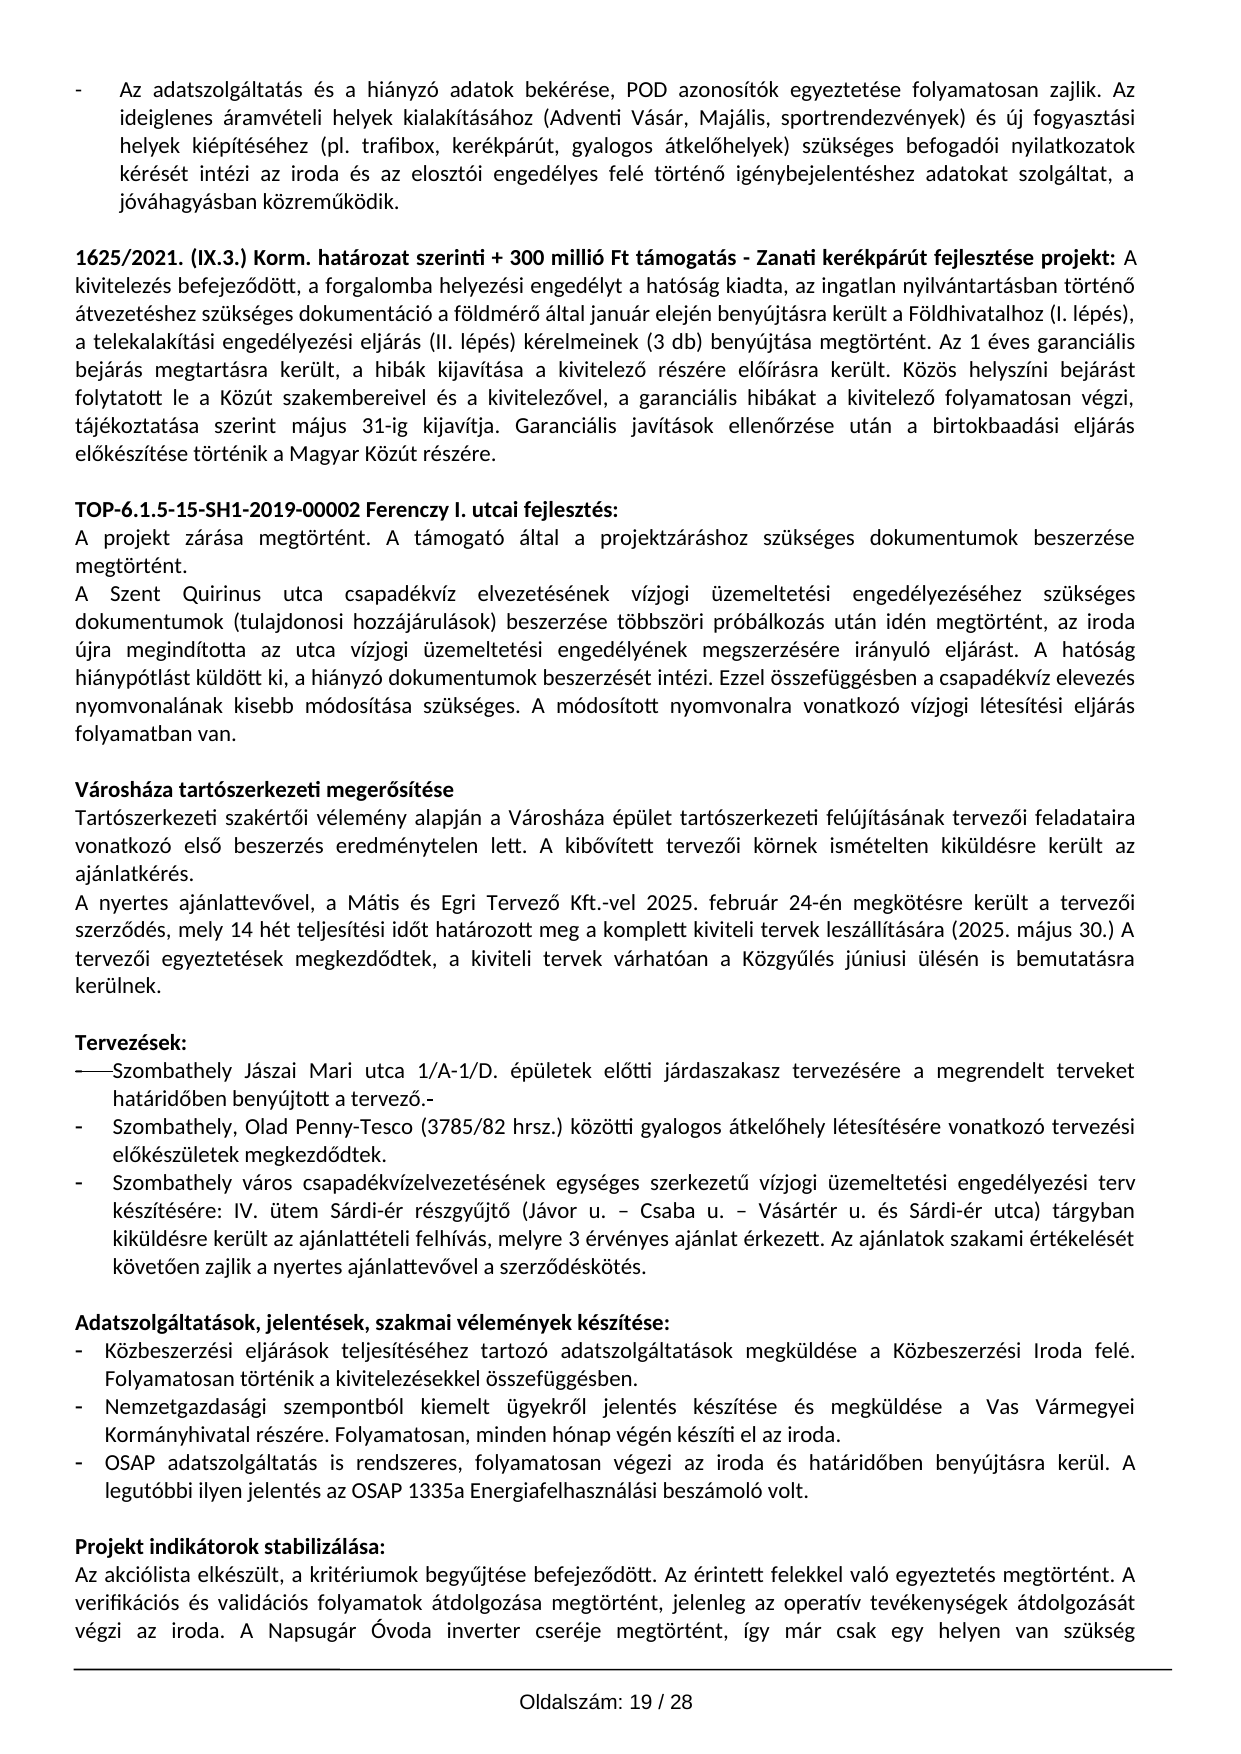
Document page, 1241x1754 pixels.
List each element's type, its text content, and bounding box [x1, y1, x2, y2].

text A nyertes ajánlattevővel, a Mátis és Egri Tervező Kft.-vel 2025. február 24-én megkötésre került a tervezői szerződés, mely 14 hét teljesítési időt határozott meg a komplett kiviteli tervek leszállítására (2025. május 30.) A tervezői egyeztetések megkezdődtek, a kiviteli tervek várhatóan a Közgyűlés júniusi ülésén is bemutatásra kerülnek. [75, 888, 1137, 1000]
text A projekt zárása megtörtént. A támogató által a projektzáráshoz szükséges dokumentumok beszerzése megtörtént. [75, 523, 1137, 579]
list Szombathely Jászai Mari utca 1/A-1/D. épületek előtti járdaszakasz tervezésére a megrendelt terveket határidőben benyújtott a tervező. [75, 1056, 1137, 1112]
text Tartószerkezeti szakértői vélemény alapján a Városháza épület tartószerkezeti felújításának tervezői feladataira vonatkozó első beszerzés eredménytelen lett. A kibővített tervezői körnek ismételten kiküldésre került az ajánlatkérés. [75, 803, 1137, 888]
text A Szent Quirinus utca csapadékvíz elvezetésének vízjogi üzemeltetési engedélyezéséhez szükséges dokumentumok (tulajdonosi hozzájárulások) beszerzése többszöri próbálkozás után idén megtörtént, az iroda újra megindította az utca vízjogi üzemeltetési engedélyének megszerzésére irányuló eljárást. A hatóság hiánypótlást küldött ki, a hiányzó dokumentumok beszerzését intézi. Ezzel összefüggésben a csapadékvíz elevezés nyomvonalának kisebb módosítása szükséges. A módosított nyomvonalra vonatkozó vízjogi létesítési eljárás folyamatban van. [75, 579, 1137, 747]
text TOP-6.1.5-15-SH1-2019-00002 Ferenczy I. utcai fejlesztés: [75, 495, 1137, 523]
text - Az adatszolgáltatás és a hiányzó adatok bekérése, POD azonosítók egyeztetése folyamatosan zajlik. Az ideiglenes áramvételi helyek kialakításához (Adventi Vásár, Majális, sportrendezvények) és új fogyasztási helyek kiépítéséhez (pl. trafibox, kerékpárút, gyalogos átkelőhelyek) szükséges befogadói nyilatkozatok kérését intézi az iroda és az elosztói engedélyes felé történő igénybejelentéshez adatokat szolgáltat, a jóváhagyásban közreműködik. [75, 75, 1137, 215]
text 1625/2021. (IX.3.) Korm. határozat szerinti + 300 millió Ft támogatás - Zanati kerékpárút fejlesztése projekt: A kivitelezés befejeződött, a forgalomba helyezési engedélyt a hatóság kiadta, az ingatlan nyilvántartásban történő átvezetéshez szükséges dokumentáció a földmérő által január elején benyújtásra került a Földhivatalhoz (I. lépés), a telekalakítási engedélyezési eljárás (II. lépés) kérelmeinek (3 db) benyújtása megtörtént. Az 1 éves garanciális bejárás megtartásra került, a hibák kijavítása a kivitelező részére előírásra került. Közös helyszíni bejárást folytatott le a Közút szakembereivel és a kivitelezővel, a garanciális hibákat a kivitelező folyamatosan végzi, tájékoztatása szerint május 31-ig kijavítja. Garanciális javítások ellenőrzése után a birtokbaadási eljárás előkészítése történik a Magyar Közút részére. [75, 243, 1137, 467]
text Projekt indikátorok stabilizálása: [75, 1532, 1137, 1560]
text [75, 1560, 1137, 1644]
text Adatszolgáltatások, jelentések, szakmai vélemények készítése: [75, 1308, 1137, 1336]
list Közbeszerzési eljárások teljesítéséhez tartozó adatszolgáltatások megküldése a Közbeszerzési Iroda felé. Folyamatosan történik a kivitelezésekkel összefüggésben. [75, 1336, 1137, 1392]
list Szombathely város csapadékvízelvezetésének egységes szerkezetű vízjogi üzemeltetési engedélyezési terv készítésére: IV. ütem Sárdi-ér részgyűjtő (Jávor u. – Csaba u. – Vásártér u. és Sárdi-ér utca) tárgyban kiküldésre került az ajánlattételi felhívás, melyre 3 érvényes ajánlat érkezett. Az ajánlatok szakami értékelését követően zajlik a nyertes ajánlattevővel a szerződéskötés. [75, 1168, 1137, 1280]
list Nemzetgazdasági szempontból kiemelt ügyekről jelentés készítése és megküldése a Vas Vármegyei Kormányhivatal részére. Folyamatosan, minden hónap végén készíti el az iroda. [75, 1392, 1137, 1448]
list OSAP adatszolgáltatás is rendszeres, folyamatosan végezi az iroda és határidőben benyújtásra kerül. A legutóbbi ilyen jelentés az OSAP 1335a Energiafelhasználási beszámoló volt. [75, 1448, 1137, 1504]
list Szombathely, Olad Penny-Tesco (3785/82 hrsz.) közötti gyalogos átkelőhely létesítésére vonatkozó tervezési előkészületek megkezdődtek. [75, 1112, 1137, 1168]
text Városháza tartószerkezeti megerősítése [75, 776, 1137, 803]
text Tervezések: [75, 1028, 1137, 1056]
